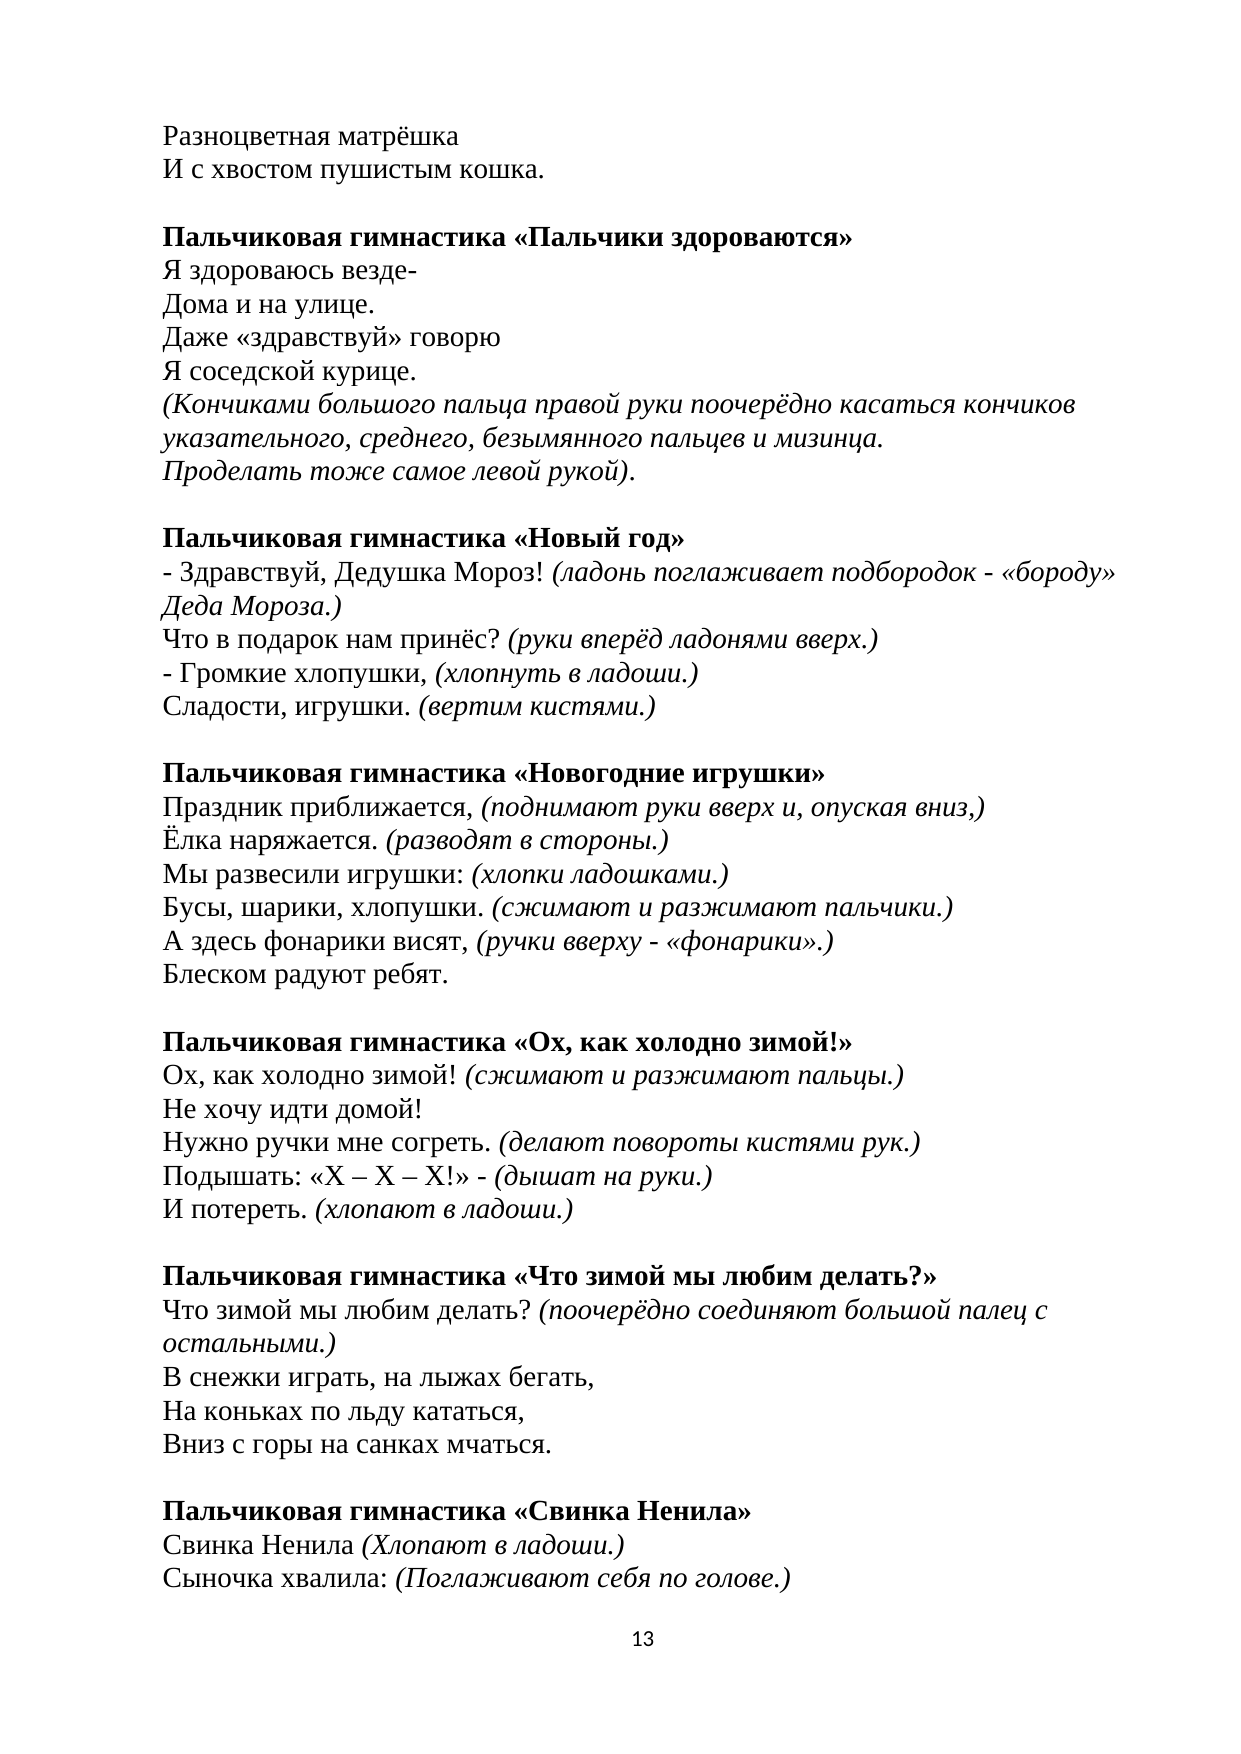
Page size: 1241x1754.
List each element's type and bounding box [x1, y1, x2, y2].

text [162, 118, 1122, 1594]
